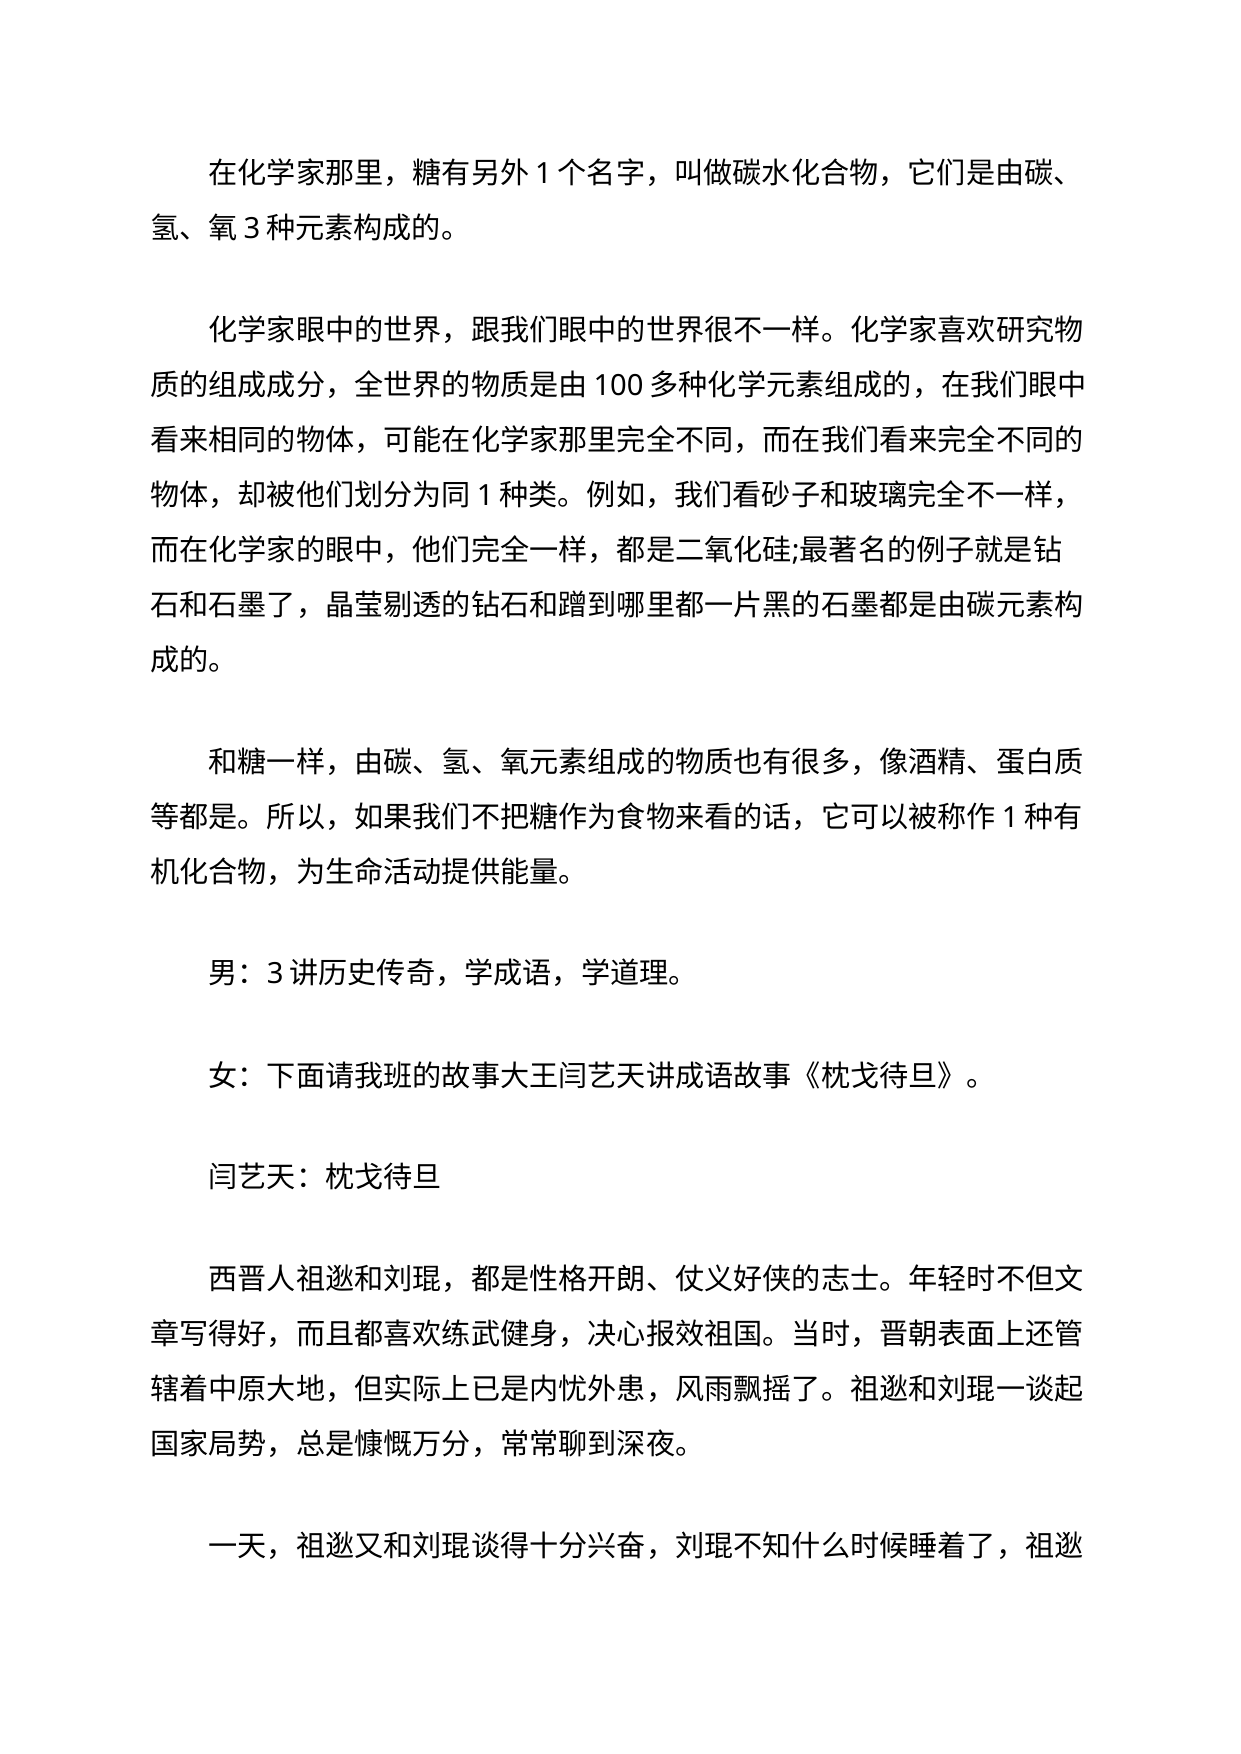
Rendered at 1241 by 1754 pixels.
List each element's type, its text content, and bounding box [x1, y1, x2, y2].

text 男：3讲历史传奇，学成语，学道理。 [150, 950, 1090, 992]
text 化学家眼中的世界，跟我们眼中的世界很不一样。化学家喜欢研究物质的组成成分，全世界的物质是由100多种化学元素组成的，在我们眼中看来相同的物体，可能在化学家那里完全不同，而在我们看来完全不同的物体，却被他们划分为同1种类。例如，我们看砂子和玻璃完全不一样，而在化学家的眼中，他们完全一样，都是二氧化硅;最著名的例子就是钻石和石墨了，晶莹剔透的钻石和蹭到哪里都一片黑的石墨都是由碳元素构成的。 [150, 307, 1090, 679]
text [150, 1522, 1090, 1564]
text 女：下面请我班的故事大王闫艺天讲成语故事《枕戈待旦》。 [150, 1052, 1090, 1094]
text 闫艺天：枕戈待旦 [150, 1154, 1090, 1196]
text 西晋人祖逖和刘琨，都是性格开朗、仗义好侠的志士。年轻时不但文章写得好，而且都喜欢练武健身，决心报效祖国。当时，晋朝表面上还管辖着中原大地，但实际上已是内忧外患，风雨飘摇了。祖逖和刘琨一谈起国家局势，总是慷慨万分，常常聊到深夜。 [150, 1256, 1090, 1463]
text 和糖一样，由碳、氢、氧元素组成的物质也有很多，像酒精、蛋白质等都是。所以，如果我们不把糖作为食物来看的话，它可以被称作1种有机化合物，为生命活动提供能量。 [150, 738, 1090, 891]
text 在化学家那里，糖有另外1个名字，叫做碳水化合物，它们是由碳、氢、氧3种元素构成的。 [150, 150, 1090, 247]
